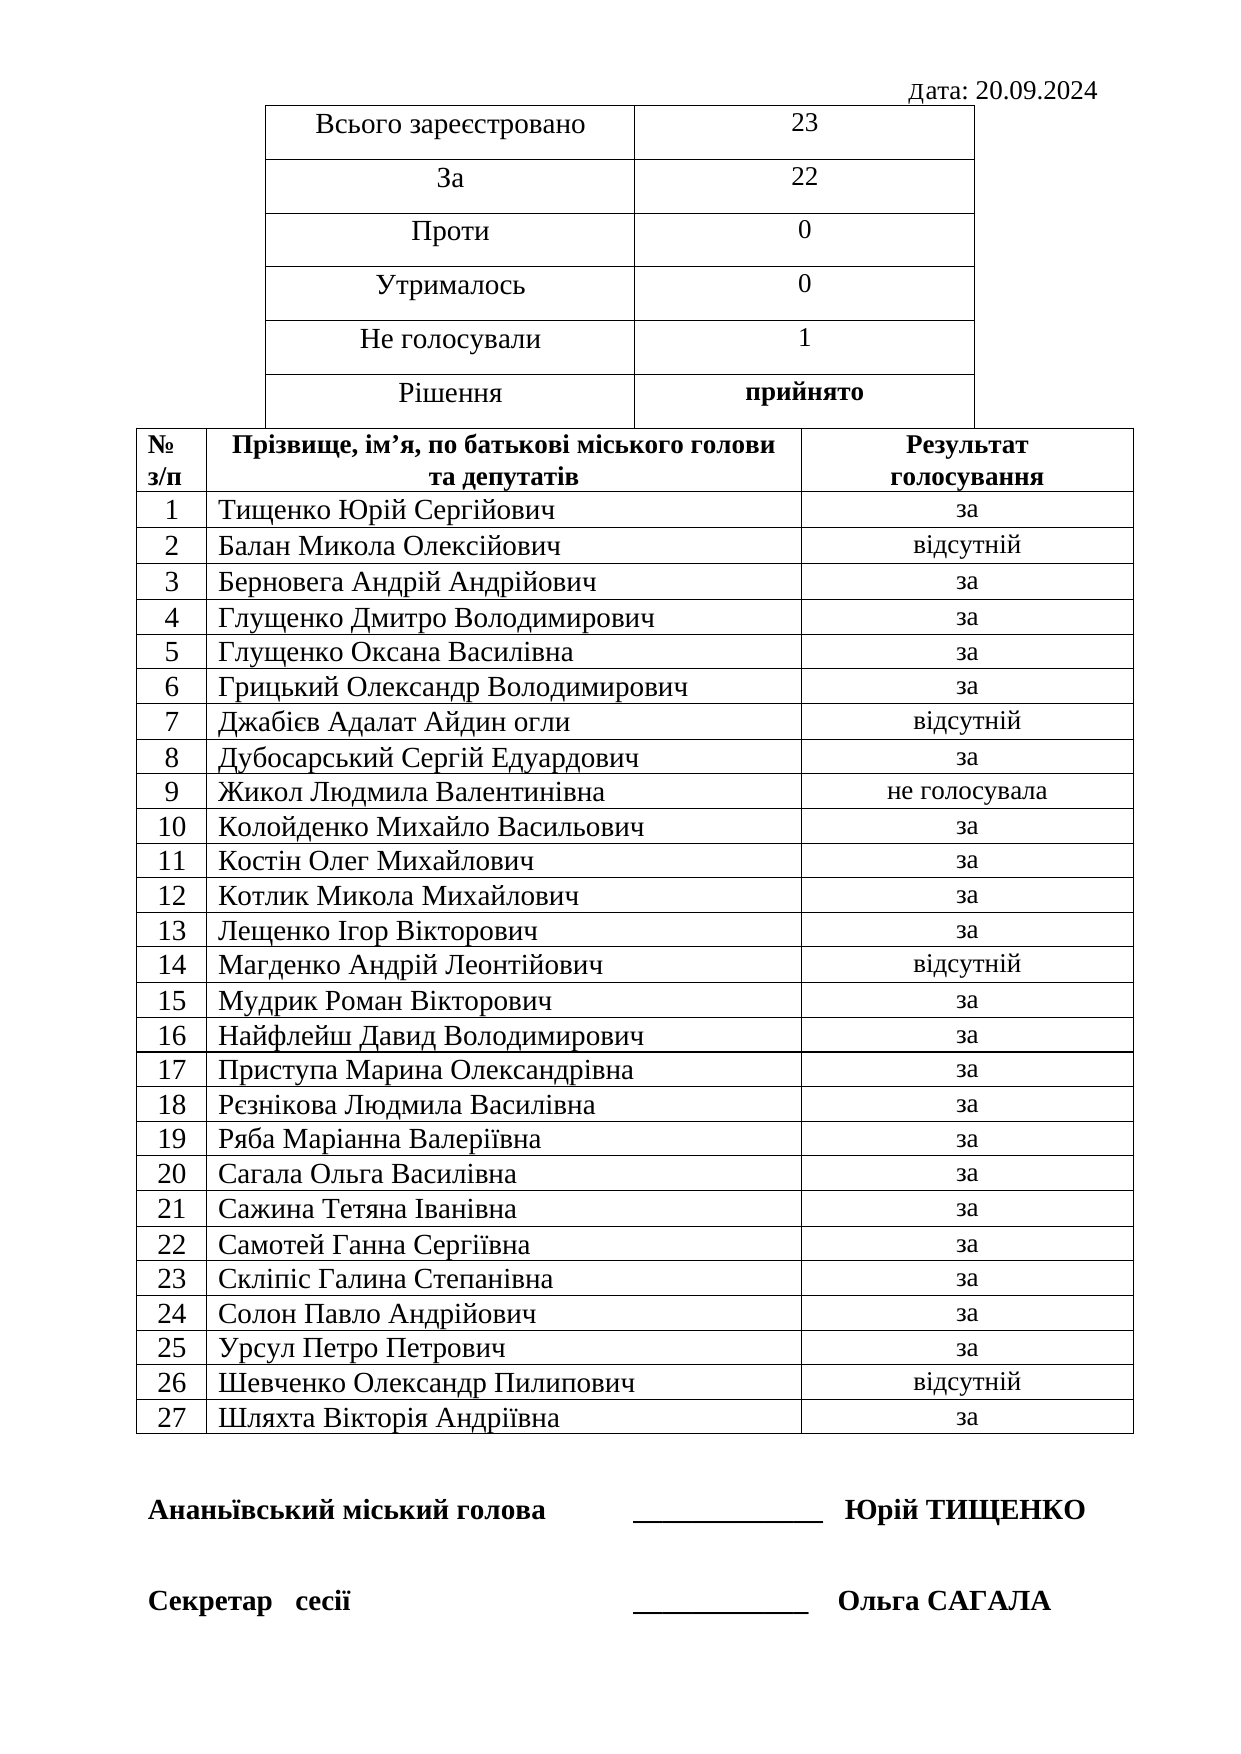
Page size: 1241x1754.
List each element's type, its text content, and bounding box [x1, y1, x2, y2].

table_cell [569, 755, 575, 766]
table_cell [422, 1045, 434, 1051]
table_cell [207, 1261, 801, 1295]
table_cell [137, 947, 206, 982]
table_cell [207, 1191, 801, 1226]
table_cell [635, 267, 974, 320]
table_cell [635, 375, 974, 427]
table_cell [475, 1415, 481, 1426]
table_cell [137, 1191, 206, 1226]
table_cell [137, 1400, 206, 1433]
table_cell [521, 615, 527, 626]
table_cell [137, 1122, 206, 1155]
text Секретар сесії ____________ Ольга САГАЛА [148, 1583, 1181, 1616]
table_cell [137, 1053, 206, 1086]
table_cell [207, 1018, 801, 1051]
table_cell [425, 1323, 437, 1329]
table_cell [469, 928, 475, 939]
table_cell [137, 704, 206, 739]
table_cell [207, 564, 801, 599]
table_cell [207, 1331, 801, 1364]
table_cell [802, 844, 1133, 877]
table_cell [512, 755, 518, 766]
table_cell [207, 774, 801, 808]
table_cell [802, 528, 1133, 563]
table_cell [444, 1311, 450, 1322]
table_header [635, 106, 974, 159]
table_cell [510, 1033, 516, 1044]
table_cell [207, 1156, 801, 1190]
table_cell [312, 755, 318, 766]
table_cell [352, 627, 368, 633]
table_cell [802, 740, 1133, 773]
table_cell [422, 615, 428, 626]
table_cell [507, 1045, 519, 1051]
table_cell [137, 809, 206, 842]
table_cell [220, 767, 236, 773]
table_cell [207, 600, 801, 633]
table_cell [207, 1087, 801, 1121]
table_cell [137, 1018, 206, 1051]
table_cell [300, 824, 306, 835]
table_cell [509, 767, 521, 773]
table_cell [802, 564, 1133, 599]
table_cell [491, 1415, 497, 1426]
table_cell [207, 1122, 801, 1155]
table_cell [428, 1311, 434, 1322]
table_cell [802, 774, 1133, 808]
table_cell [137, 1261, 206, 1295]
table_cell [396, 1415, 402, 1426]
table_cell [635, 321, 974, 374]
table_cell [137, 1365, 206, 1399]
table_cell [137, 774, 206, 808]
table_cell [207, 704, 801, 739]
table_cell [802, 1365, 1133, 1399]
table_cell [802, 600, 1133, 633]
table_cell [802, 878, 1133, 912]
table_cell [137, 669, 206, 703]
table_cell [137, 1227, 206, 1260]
text Ананьївський міський голова _____________ Юрій ТИЩЕНКО [148, 1492, 1181, 1525]
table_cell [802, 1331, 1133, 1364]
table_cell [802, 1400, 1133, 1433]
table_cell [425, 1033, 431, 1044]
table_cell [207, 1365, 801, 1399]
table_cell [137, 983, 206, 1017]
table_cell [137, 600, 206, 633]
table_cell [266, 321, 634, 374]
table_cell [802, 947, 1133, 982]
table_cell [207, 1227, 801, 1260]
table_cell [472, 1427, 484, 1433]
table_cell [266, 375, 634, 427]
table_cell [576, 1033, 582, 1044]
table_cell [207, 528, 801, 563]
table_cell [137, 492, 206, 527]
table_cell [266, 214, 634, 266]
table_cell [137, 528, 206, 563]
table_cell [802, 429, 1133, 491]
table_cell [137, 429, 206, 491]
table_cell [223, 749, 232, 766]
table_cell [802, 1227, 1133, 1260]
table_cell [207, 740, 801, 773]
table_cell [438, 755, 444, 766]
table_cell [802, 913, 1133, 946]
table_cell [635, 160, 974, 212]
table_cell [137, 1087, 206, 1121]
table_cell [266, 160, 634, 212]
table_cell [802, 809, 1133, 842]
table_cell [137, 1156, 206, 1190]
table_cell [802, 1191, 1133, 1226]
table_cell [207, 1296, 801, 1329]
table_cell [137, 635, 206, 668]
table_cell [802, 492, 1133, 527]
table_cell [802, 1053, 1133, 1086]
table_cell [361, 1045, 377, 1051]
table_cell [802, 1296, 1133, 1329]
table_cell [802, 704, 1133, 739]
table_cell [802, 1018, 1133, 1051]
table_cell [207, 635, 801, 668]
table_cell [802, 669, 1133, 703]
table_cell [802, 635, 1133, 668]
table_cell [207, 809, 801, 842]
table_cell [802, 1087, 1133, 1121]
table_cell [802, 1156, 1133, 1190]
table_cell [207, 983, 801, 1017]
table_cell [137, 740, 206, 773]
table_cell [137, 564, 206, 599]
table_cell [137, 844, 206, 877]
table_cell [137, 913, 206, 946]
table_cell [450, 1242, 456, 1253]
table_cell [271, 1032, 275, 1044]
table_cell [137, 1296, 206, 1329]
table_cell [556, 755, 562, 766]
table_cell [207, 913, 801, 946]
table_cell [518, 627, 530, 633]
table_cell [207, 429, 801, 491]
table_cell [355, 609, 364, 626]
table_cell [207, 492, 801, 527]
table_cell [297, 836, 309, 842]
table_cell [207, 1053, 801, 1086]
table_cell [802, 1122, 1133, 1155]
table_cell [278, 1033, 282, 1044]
text Дата: 20.09.2024 [148, 74, 1181, 105]
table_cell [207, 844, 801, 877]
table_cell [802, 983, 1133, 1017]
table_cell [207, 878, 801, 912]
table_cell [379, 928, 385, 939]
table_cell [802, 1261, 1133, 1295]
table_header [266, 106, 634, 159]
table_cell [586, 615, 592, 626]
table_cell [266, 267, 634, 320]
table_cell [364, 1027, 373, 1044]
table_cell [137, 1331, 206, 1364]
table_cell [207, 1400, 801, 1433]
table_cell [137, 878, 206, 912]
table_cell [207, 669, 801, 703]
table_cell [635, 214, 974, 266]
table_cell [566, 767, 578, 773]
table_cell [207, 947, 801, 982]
